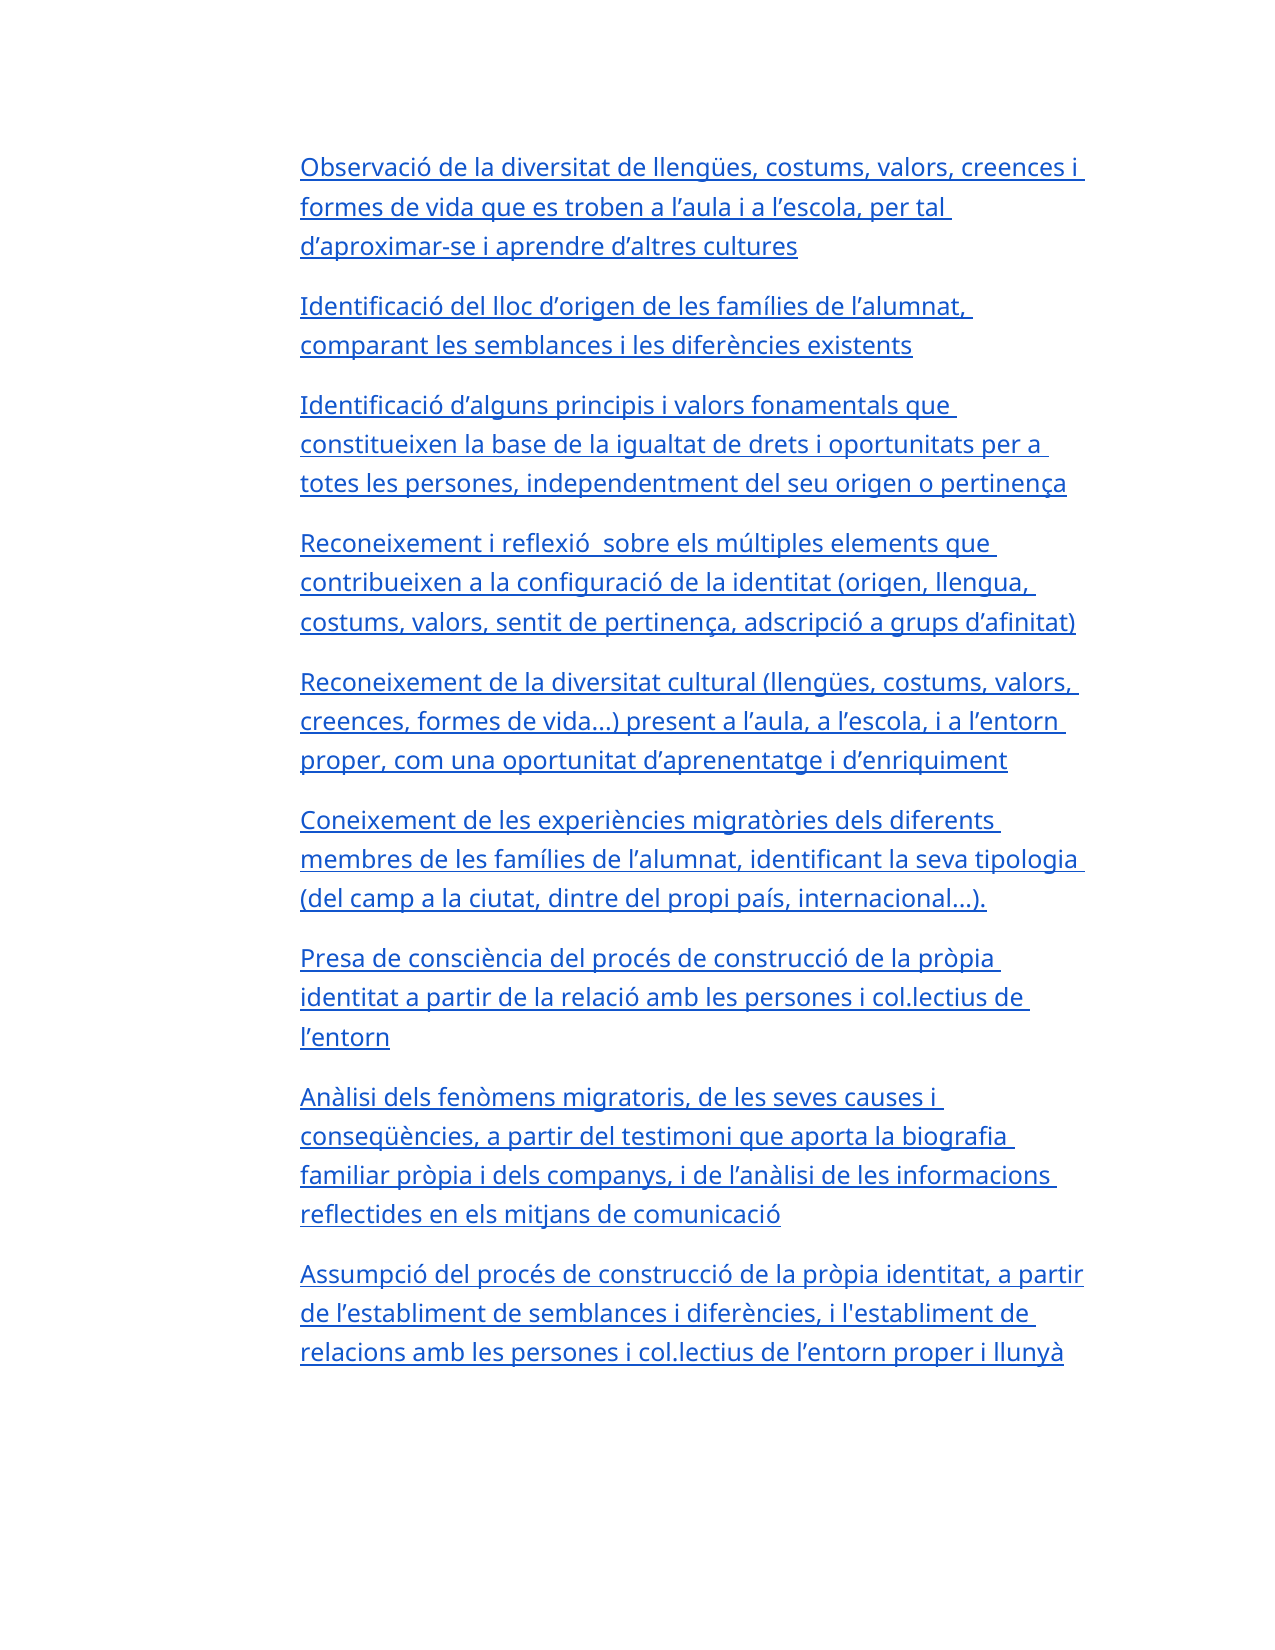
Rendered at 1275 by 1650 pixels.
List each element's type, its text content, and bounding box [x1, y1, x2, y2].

text Observació de la diversitat de llengües, costums, valors, creences i formes de vida que es troben a l’aula i a l’escola, per tal d’aproximar-se i aprendre d’altres cultures [300, 150, 1087, 262]
text Identificació del lloc d’origen de les famílies de l’alumnat, comparant les semblances i les diferències existents [300, 288, 1087, 362]
text Assumpció del procés de construcció de la pròpia identitat, a partir de l’establiment de semblances i diferències, i l'establiment de relacions amb les persones i col.lectius de l’entorn proper i llunyà [300, 1257, 1087, 1369]
text Reconeixement i reflexió sobre els múltiples elements que contribueixen a la configuració de la identitat (origen, llengua, costums, valors, sentit de pertinença, adscripció a grups d’afinitat) [300, 526, 1087, 638]
text Reconeixement de la diversitat cultural (llengües, costums, valors, creences, formes de vida...) present a l’aula, a l’escola, i a l’entorn proper, com una oportunitat d’aprenentatge i d’enriquiment [300, 664, 1087, 777]
text Coneixement de les experiències migratòries dels diferents membres de les famílies de l’alumnat, identificant la seva tipologia (del camp a la ciutat, dintre del propi país, internacional...). [300, 802, 1087, 915]
text Presa de consciència del procés de construcció de la pròpia identitat a partir de la relació amb les persones i col.lectius de l’entorn [300, 941, 1087, 1053]
text Identificació d’alguns principis i valors fonamentals que constitueixen la base de la igualtat de drets i oportunitats per a totes les persones, independentment del seu origen o pertinença [300, 387, 1087, 500]
text Anàlisi dels fenòmens migratoris, de les seves causes i conseqüències, a partir del testimoni que aporta la biografia familiar pròpia i dels companys, i de l’anàlisi de les informacions reflectides en els mitjans de comunicació [300, 1079, 1087, 1231]
